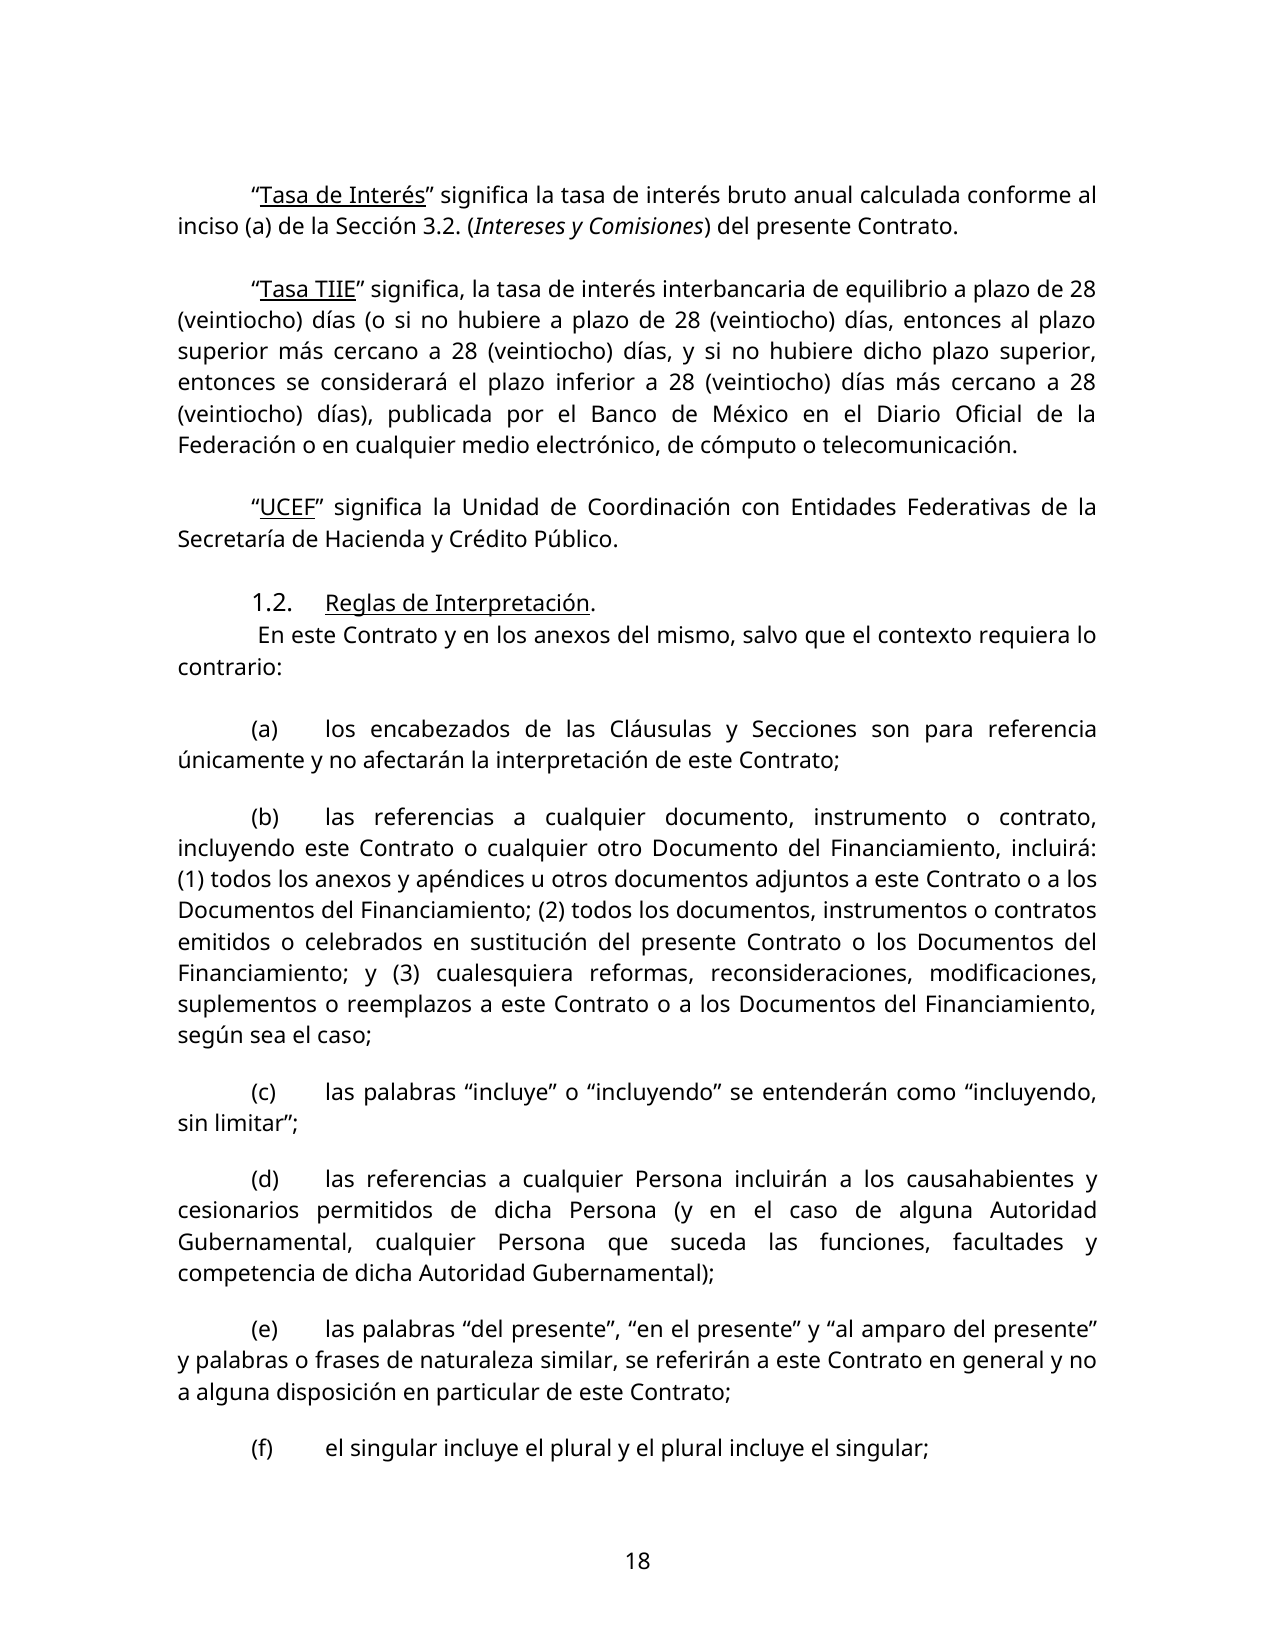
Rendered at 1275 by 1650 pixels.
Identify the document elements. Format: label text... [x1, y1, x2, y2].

list los encabezados de las Cláusulas y Secciones son para referencia únicamente y no afectarán la interpretación de este Contrato; [177, 713, 1098, 775]
list las palabras “del presente”, “en el presente” y “al amparo del presente” y palabras o frases de naturaleza similar, se referirán a este Contrato en general y no a alguna disposición en particular de este Contrato; [177, 1313, 1098, 1407]
list el singular incluye el plural y el plural incluye el singular; [177, 1432, 1098, 1463]
list las palabras “incluye” o “incluyendo” se entenderán como “incluyendo, sin limitar”; [177, 1075, 1098, 1138]
text En este Contrato y en los anexos del mismo, salvo que el contexto requiera lo contrario: [177, 619, 1098, 682]
text “UCEF” significa la Unidad de Coordinación con Entidades Federativas de la Secretaría de Hacienda y Crédito Público. [177, 491, 1098, 554]
text “Tasa TIIE” significa, la tasa de interés interbancaria de equilibrio a plazo de 28 (veintiocho) días (o si no hubiere a plazo de 28 (veintiocho) días, entonces al plazo superior más cercano a 28 (veintiocho) días, y si no hubiere dicho plazo superior, entonces se considerará el plazo inferior a 28 (veintiocho) días más cercano a 28 (veintiocho) días), publicada por el Banco de México en el Diario Oficial de la Federación o en cualquier medio electrónico, de cómputo o telecomunicación. [177, 273, 1098, 460]
subtitle Reglas de Interpretación. [177, 585, 1098, 619]
text “Tasa de Interés” significa la tasa de interés bruto anual calculada conforme al inciso (a) de la Sección 3.2. (Intereses y Comisiones) del presente Contrato. [177, 179, 1098, 241]
list las referencias a cualquier Persona incluirán a los causahabientes y cesionarios permitidos de dicha Persona (y en el caso de alguna Autoridad Gubernamental, cualquier Persona que suceda las funciones, facultades y competencia de dicha Autoridad Gubernamental); [177, 1163, 1098, 1288]
list las referencias a cualquier documento, instrumento o contrato, incluyendo este Contrato o cualquier otro Documento del Financiamiento, incluirá: (1) todos los anexos y apéndices u otros documentos adjuntos a este Contrato o a los Documentos del Financiamiento; (2) todos los documentos, instrumentos o contratos emitidos o celebrados en sustitución del presente Contrato o los Documentos del Financiamiento; y (3) cualesquiera reformas, reconsideraciones, modificaciones, suplementos o reemplazos a este Contrato o a los Documentos del Financiamiento, según sea el caso; [177, 800, 1098, 1050]
